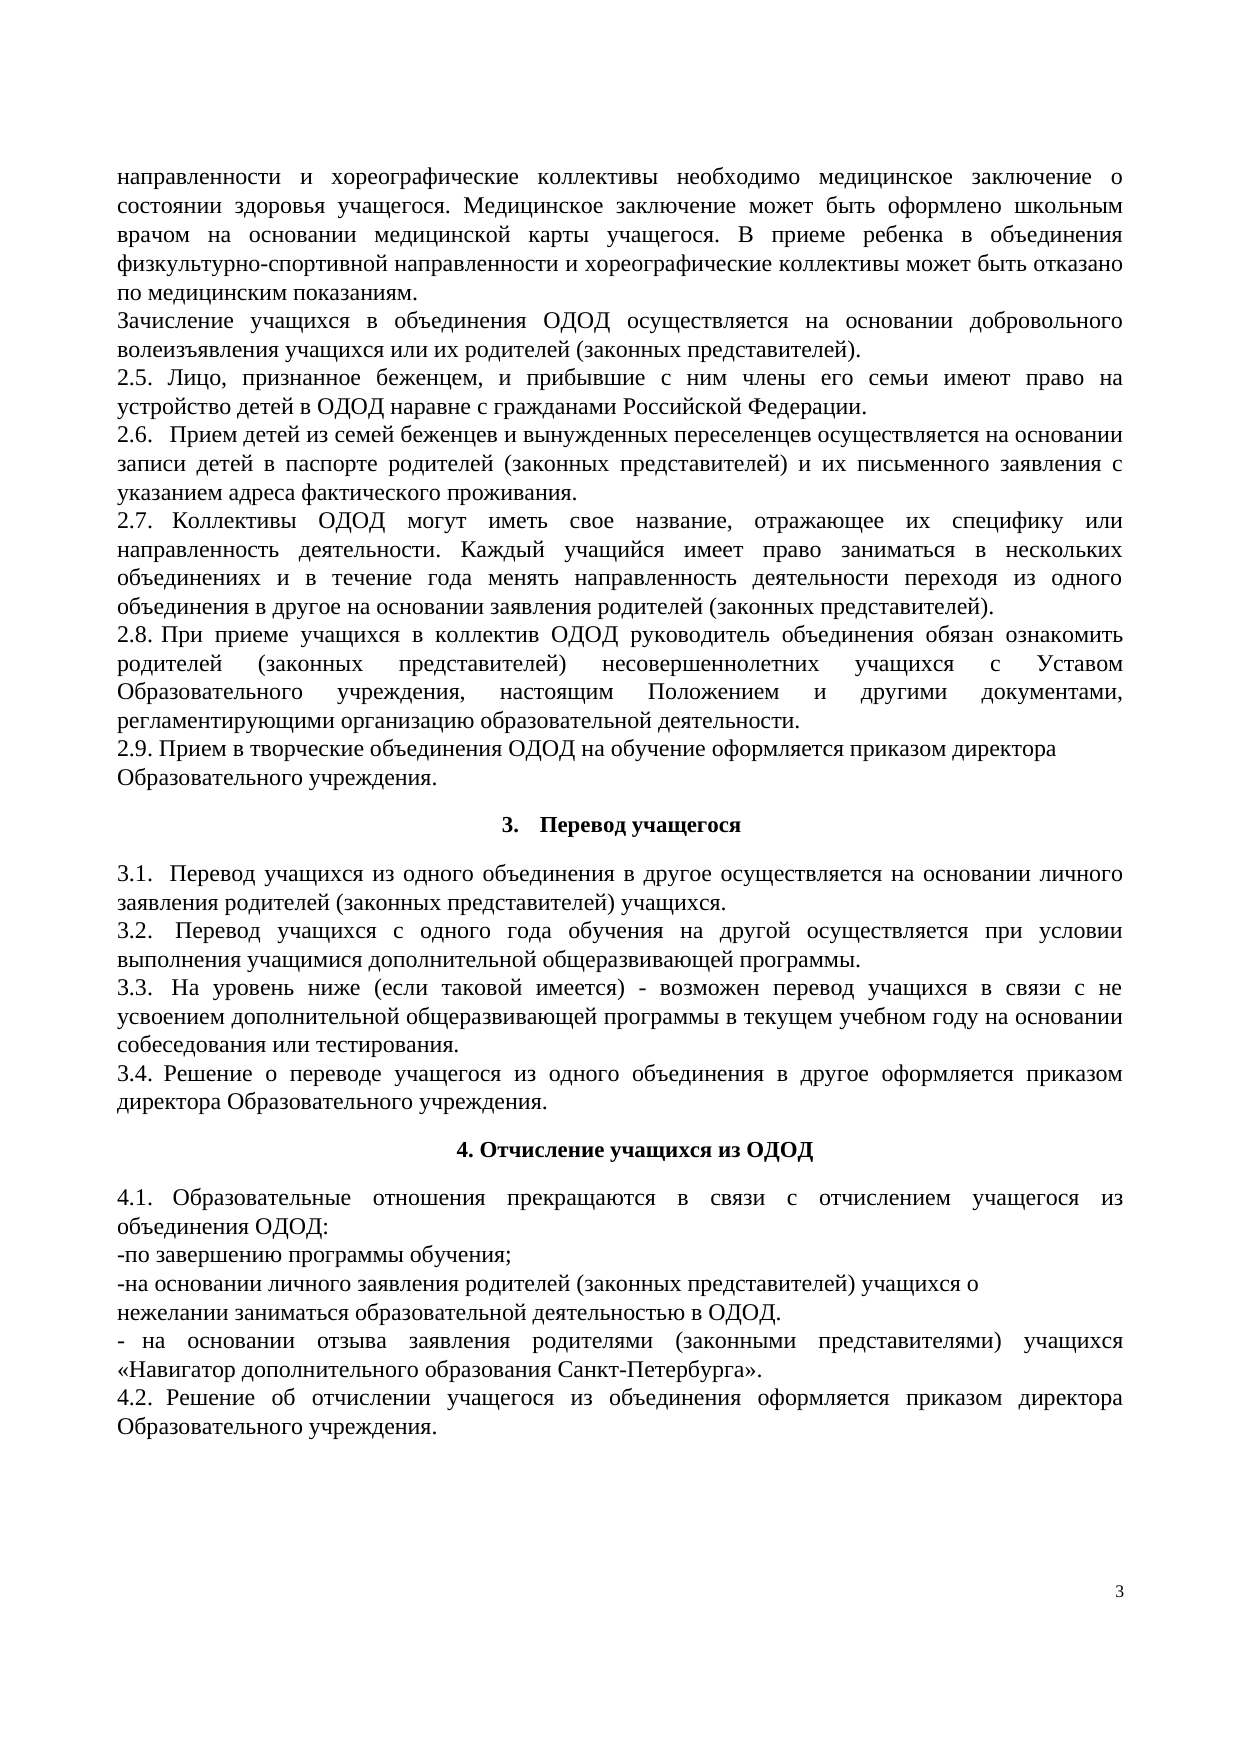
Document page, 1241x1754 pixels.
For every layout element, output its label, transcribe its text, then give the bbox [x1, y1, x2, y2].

list Образовательные отношения прекращаются в связи с отчислением учащегося из объединения ОДОД: [117, 1183, 1124, 1240]
text Зачисление учащихся в объединения ОДОД осуществляется на основании добровольного волеизъявления учащихся или их родителей (законных представителей). [117, 306, 1124, 363]
text -по завершению программы обучения; [117, 1240, 1126, 1269]
list на основании отзыва заявления родителями (законными представителями) учащихся «Навигатор дополнительного образования Санкт-Петербурга». [117, 1326, 1124, 1383]
list Перевод учащегося [117, 814, 1126, 837]
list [117, 161, 1124, 306]
list Лицо, признанное беженцем, и прибывшие с ним члены его семьи имеют право на устройство детей в ОДОД наравне с гражданами Российской Федерации. [117, 363, 1124, 420]
text 4. Отчисление учащихся из ОДОД [456, 1139, 1126, 1162]
text -на основании личного заявления родителей (законных представителей) учащихся о нежелании заниматься образовательной деятельностью в ОДОД. [117, 1269, 1039, 1326]
list Перевод учащихся из одного объединения в другое осуществляется на основании личного заявления родителей (законных представителей) учащихся. [117, 859, 1124, 916]
list При приеме учащихся в коллектив ОДОД руководитель объединения обязан ознакомить родителей (законных представителей) несовершеннолетних учащихся с Уставом Образовательного учреждения, настоящим Положением и другими документами, регламентирующими организацию образовательной деятельности. [117, 620, 1124, 734]
list Решение о переводе учащегося из одного объединения в другое оформляется приказом директора Образовательного учреждения. [117, 1058, 1124, 1116]
list Прием в творческие объединения ОДОД на обучение оформляется приказом директора Образовательного учреждения. [117, 734, 1124, 791]
list Прием детей из семей беженцев и вынужденных переселенцев осуществляется на основании записи детей в паспорте родителей (законных представителей) и их письменного заявления с указанием адреса фактического проживания. [117, 420, 1124, 506]
list Решение об отчислении учащегося из объединения оформляется приказом директора Образовательного учреждения. [117, 1383, 1124, 1440]
list Перевод учащихся с одного года обучения на другой осуществляется при условии выполнения учащимися дополнительной общеразвивающей программы. [117, 916, 1124, 973]
list На уровень ниже (если таковой имеется) - возможен перевод учащихся в связи с не усвоением дополнительной общеразвивающей программы в текущем учебном году на основании собеседования или тестирования. [117, 973, 1124, 1058]
list Коллективы ОДОД могут иметь свое название, отражающее их специфику или направленность деятельности. Каждый учащийся имеет право заниматься в нескольких объединениях и в течение года менять направленность деятельности переходя из одного объединения в другое на основании заявления родителей (законных представителей). [117, 506, 1124, 620]
